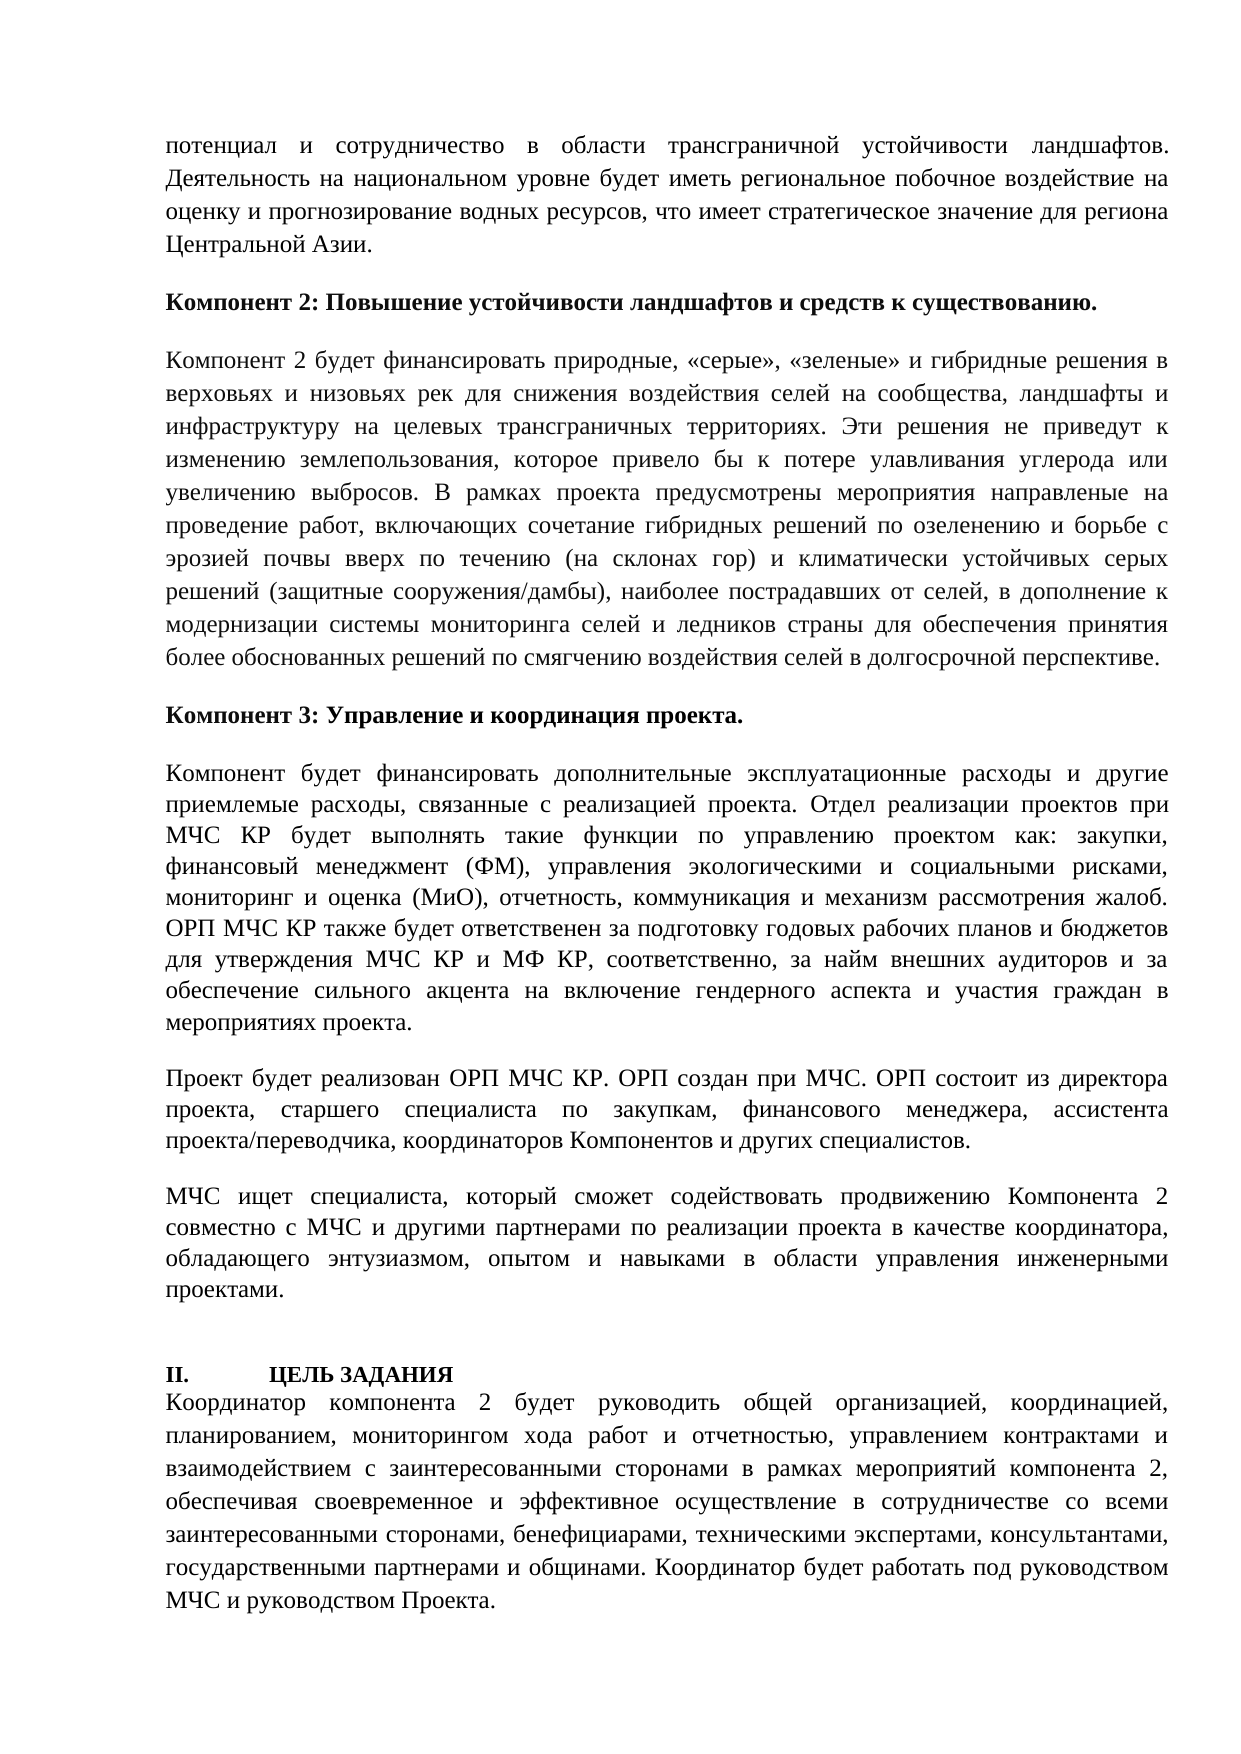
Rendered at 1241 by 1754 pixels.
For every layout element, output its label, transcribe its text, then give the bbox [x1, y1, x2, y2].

text Компонент 3: Управление и координация проекта. [165, 700, 1169, 729]
list МЧС ищет специалиста, который сможет содействовать продвижению Компонента 2 совместно с МЧС и другими партнерами по реализации проекта в качестве координатора, обладающего энтузиазмом, опытом и навыками в области управления инженерными проектами. [165, 1181, 1169, 1303]
list Проект будет реализован ОРП МЧС КР. ОРП создан при МЧС. ОРП состоит из директора проекта, старшего специалиста по закупкам, финансового менеджера, ассистента проекта/переводчика, координаторов Компонентов и других специалистов. [165, 1063, 1169, 1153]
list ЦЕЛЬ ЗАДАНИЯ [165, 1361, 1169, 1387]
text Компонент 2 будет финансировать природные, «серые», «зеленые» и гибридные решения в верховьях и низовьях рек для снижения воздействия селей на сообщества, ландшафты и инфраструктуру на целевых трансграничных территориях. Эти решения не приведут к изменению землепользования, которое привело бы к потере улавливания углерода или увеличению выбросов. В рамках проекта предусмотрены мероприятия направленые на проведение работ, включающих сочетание гибридных решений по озеленению и борьбе с эрозией почвы вверх по течению (на склонах гор) и климатически устойчивых серых решений (защитные сооружения/дамбы), наиболее пострадавших от селей, в дополнение к модернизации системы мониторинга селей и ледников страны для обеспечения принятия более обоснованных решений по смягчению воздействия селей в долгосрочной перспективе. [165, 345, 1169, 671]
text Координатор компонента 2 будет руководить общей организацией, координацией, планированием, мониторингом хода работ и отчетностью, управлением контрактами и взаимодействием с заинтересованными сторонами в рамках мероприятий компонента 2, обеспечивая своевременное и эффективное осуществление в сотрудничестве со всеми заинтересованными сторонами, бенефициарами, техническими экспертами, консультантами, государственными партнерами и общинами. Координатор будет работать под руководством МЧС и руководством Проекта. [165, 1387, 1169, 1614]
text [165, 130, 1169, 258]
text Компонент 2: Повышение устойчивости ландшафтов и средств к существованию. [165, 287, 1169, 316]
list Компонент будет финансировать дополнительные эксплуатационные расходы и другие приемлемые расходы, связанные с реализацией проекта. Отдел реализации проектов при МЧС КР будет выполнять такие функции по управлению проектом как: закупки, финансовый менеджмент (ФМ), управления экологическими и социальными рисками, мониторинг и оценка (МиО), отчетность, коммуникация и механизм рассмотрения жалоб. ОРП МЧС КР также будет ответственен за подготовку годовых рабочих планов и бюджетов для утверждения МЧС КР и МФ КР, соответственно, за найм внешних аудиторов и за обеспечение сильного акцента на включение гендерного аспекта и участия граждан в мероприятиях проекта. [165, 758, 1169, 1035]
